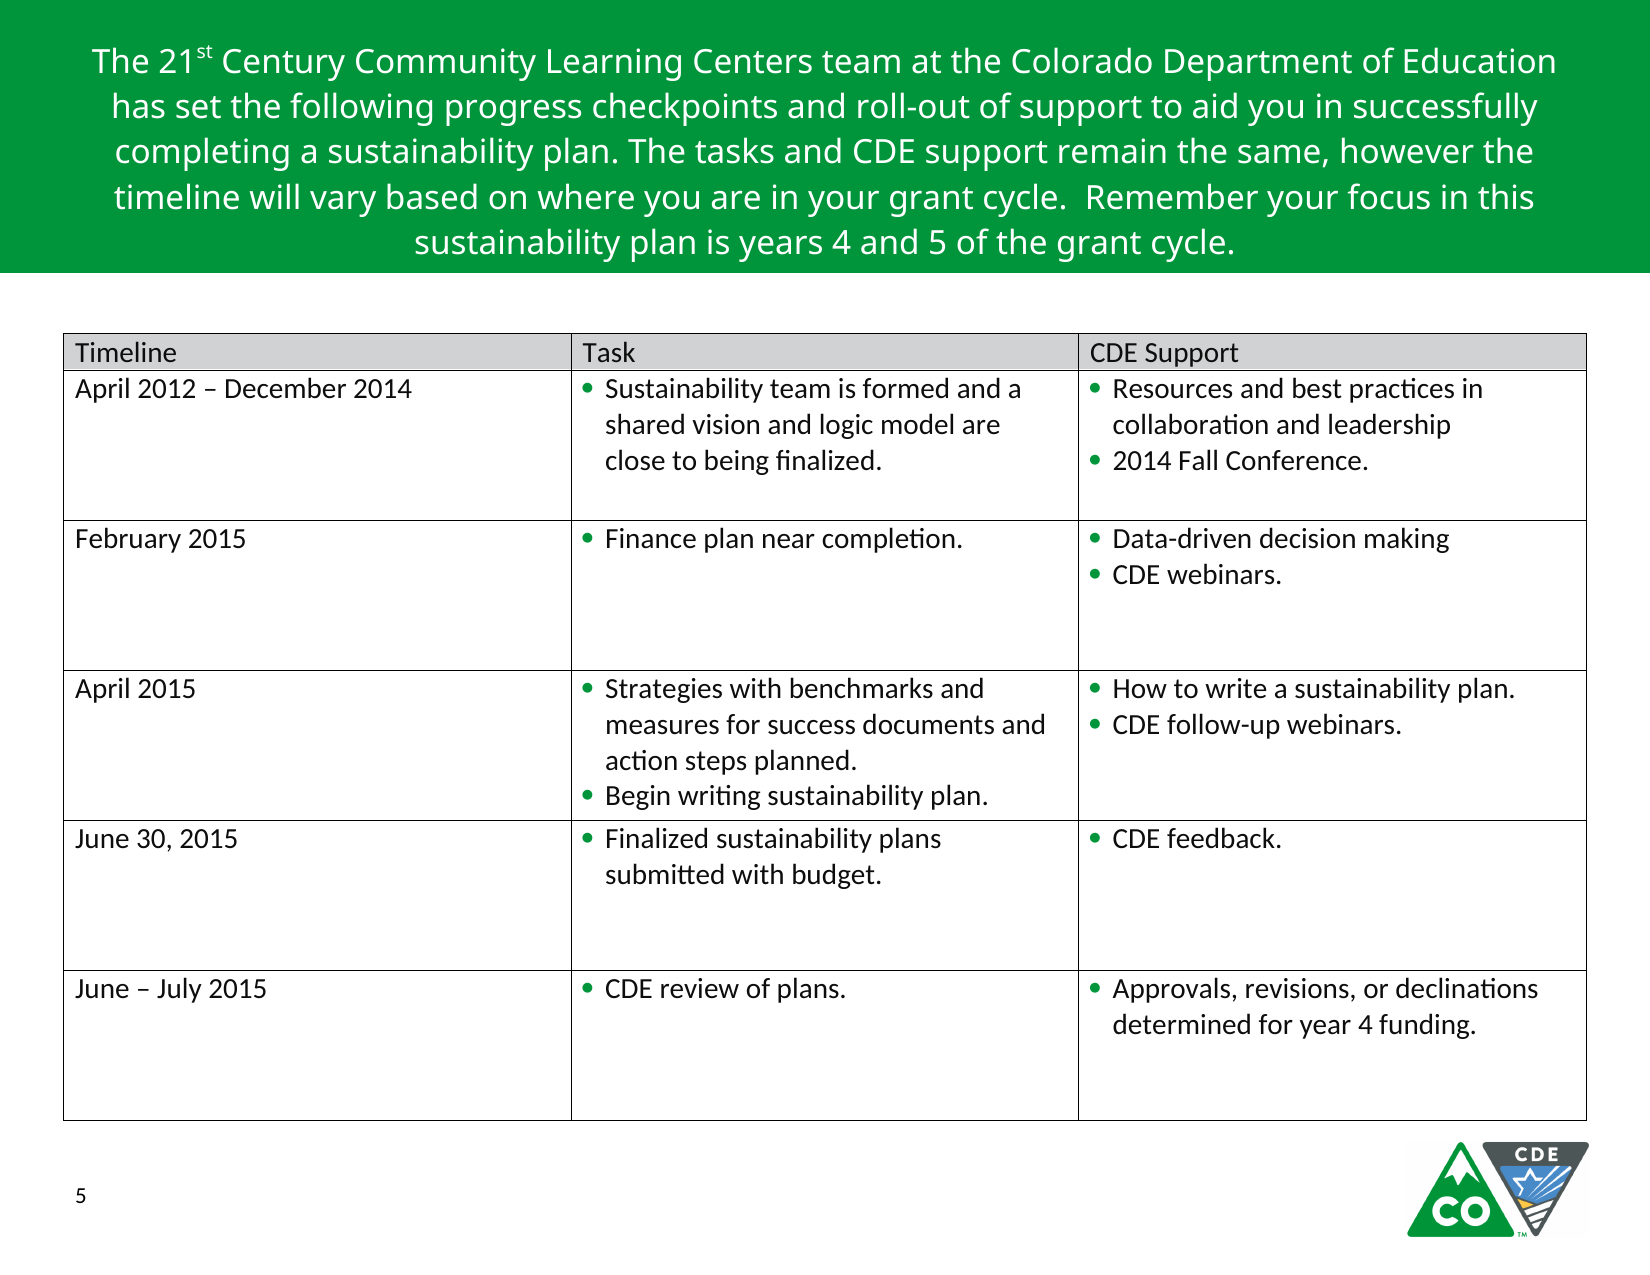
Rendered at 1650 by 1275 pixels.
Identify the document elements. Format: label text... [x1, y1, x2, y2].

table_cell June – July 2015 [64, 971, 571, 1119]
table_cell CDE feedback. [1079, 821, 1586, 969]
table_cell April 2015 [64, 671, 571, 819]
table_header Task [572, 334, 1078, 369]
text The 21st Century Community Learning Centers team at the Colorado Department of Education has set the following progress checkpoints and roll-out of support to aid you in successfully completing a sustainability plan. The tasks and CDE support remain the same, however the timeline will vary based on where you are in your grant cycle. Remember your focus in this sustainability plan is years 4 and 5 of the grant cycle. [75, 37, 1575, 264]
table_cell June 30, 2015 [64, 821, 571, 969]
table_cell Finance plan near completion. [572, 521, 1078, 669]
table_cell Sustainability team is formed and a shared vision and logic model are close to being finalized. [572, 371, 1078, 519]
picture [1405, 1140, 1591, 1238]
table_cell February 2015 [64, 521, 571, 669]
table_cell Finalized sustainability plans submitted with budget. [572, 821, 1078, 969]
table_cell Approvals, revisions, or declinations determined for year 4 funding. [1079, 971, 1586, 1119]
table_cell How to write a sustainability plan. CDE follow-up webinars. [1079, 671, 1586, 819]
table_cell Resources and best practices in collaboration and leadership 2014 Fall Conference. [1079, 371, 1586, 519]
table_cell April 2012 – December 2014 [64, 371, 571, 519]
table_cell CDE review of plans. [572, 971, 1078, 1119]
table_cell Strategies with benchmarks and measures for success documents and action steps planned. Begin writing sustainability plan. [572, 671, 1078, 819]
table_header CDE Support [1079, 334, 1586, 369]
table_cell Data-driven decision making CDE webinars. [1079, 521, 1586, 669]
table_header Timeline [64, 334, 571, 369]
